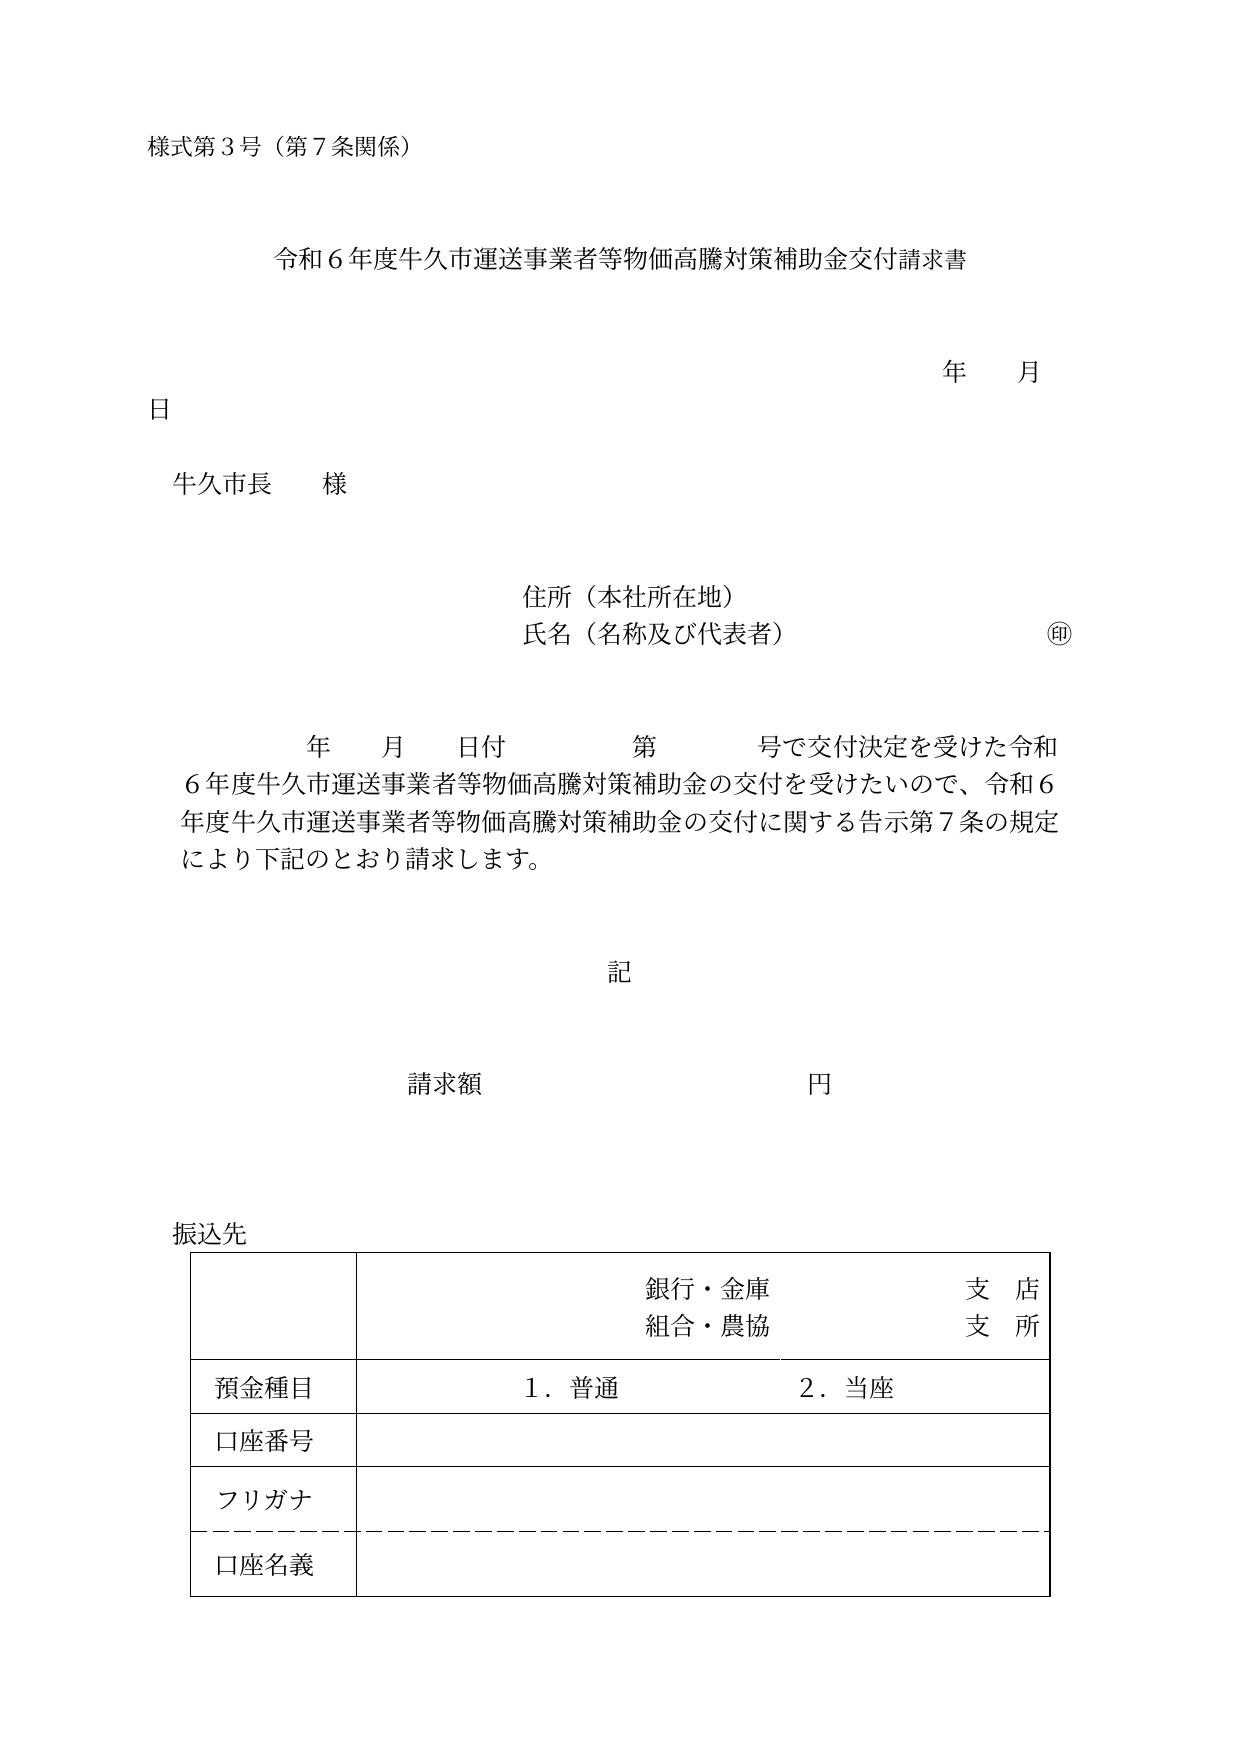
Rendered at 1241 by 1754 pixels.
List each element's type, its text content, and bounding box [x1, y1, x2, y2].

text 氏名（名称及び代表者） ㊞ [472, 614, 1092, 652]
table_cell [357, 1467, 1049, 1531]
table_cell [357, 1414, 1049, 1466]
table_header 銀行・金庫 組合・農協 [357, 1253, 780, 1359]
text 請求額 円 [148, 1064, 1092, 1102]
text 年 月 日付 第 号で交付決定を受けた令和６年度牛久市運送事業者等物価高騰対策補助金の交付を受けたいので、令和６年度牛久市運送事業者等物価高騰対策補助金の交付に関する告示第７条の規定により下記のとおり請求します。 [181, 727, 1060, 877]
text 牛久市長 様 [148, 464, 1092, 502]
table_cell １．普通 ２．当座 [357, 1360, 1049, 1412]
text 記 [148, 952, 1092, 989]
text 住所（本社所在地） [472, 577, 1092, 614]
table_cell 口座番号 [191, 1414, 356, 1466]
table_cell 預金種目 [191, 1360, 356, 1412]
table_header [191, 1253, 356, 1359]
text 様式第３号（第７条関係） [148, 127, 1092, 164]
table_cell [357, 1531, 1049, 1596]
table_cell 口座名義 [191, 1531, 356, 1596]
text 令和６年度牛久市運送事業者等物価高騰対策補助金交付請求書 [148, 239, 1092, 277]
text 振込先 [148, 1214, 1092, 1252]
table_cell フリガナ [191, 1467, 356, 1531]
text 年 月 日 [148, 352, 1092, 427]
table_header 支 店 支 所 [781, 1253, 1049, 1359]
